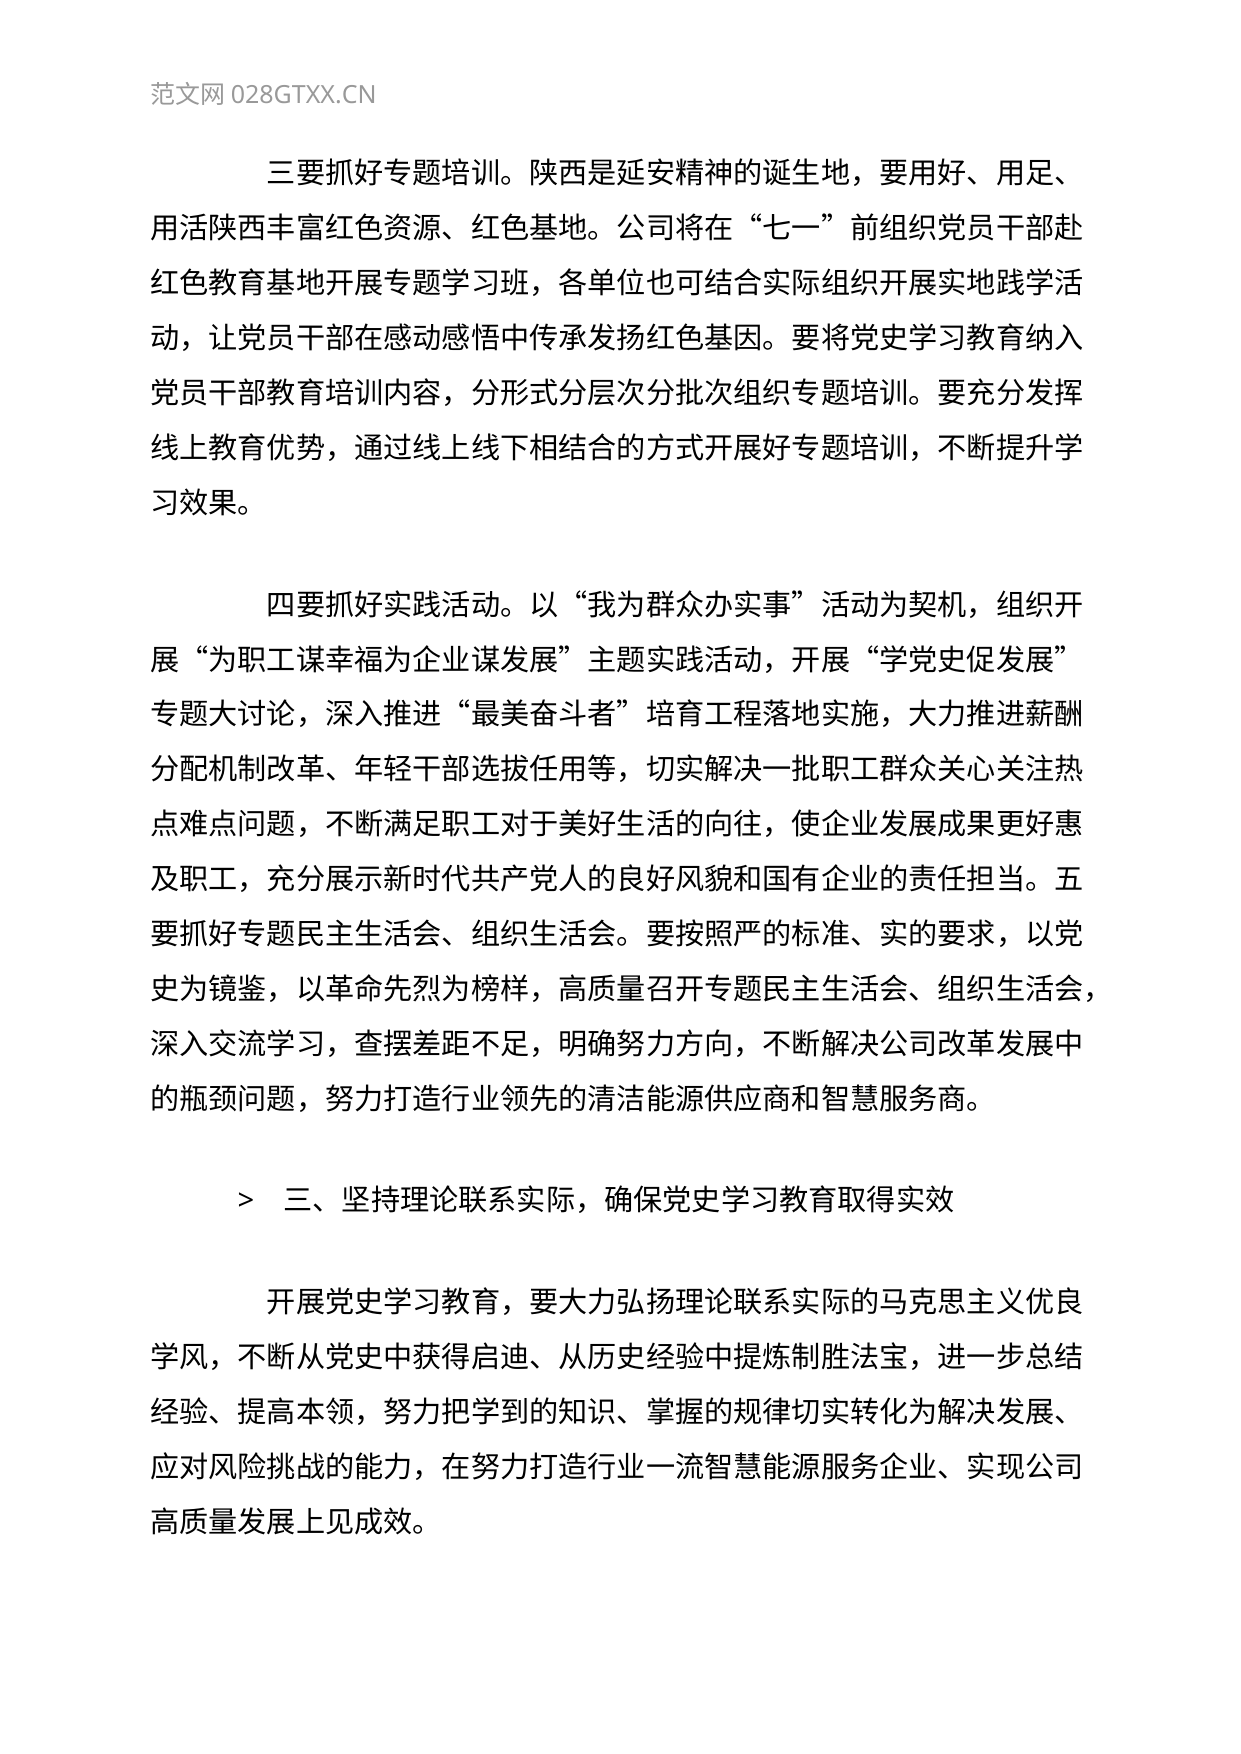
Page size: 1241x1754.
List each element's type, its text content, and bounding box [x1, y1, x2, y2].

text 四要抓好实践活动。以“我为群众办实事”活动为契机，组织开展“为职工谋幸福为企业谋发展”主题实践活动，开展“学党史促发展”专题大讨论，深入推进“最美奋斗者”培育工程落地实施，大力推进薪酬分配机制改革、年轻干部选拔任用等，切实解决一批职工群众关心关注热点难点问题，不断满足职工对于美好生活的向往，使企业发展成果更好惠及职工，充分展示新时代共产党人的良好风貌和国有企业的责任担当。五要抓好专题民主生活会、组织生活会。要按照严的标准、实的要求，以党史为镜鉴，以革命先烈为榜样，高质量召开专题民主生活会、组织生活会，深入交流学习，查摆差距不足，明确努力方向，不断解决公司改革发展中的瓶颈问题，努力打造行业领先的清洁能源供应商和智慧服务商。 [150, 581, 1090, 1117]
text 三要抓好专题培训。陕西是延安精神的诞生地，要用好、用足、用活陕西丰富红色资源、红色基地。公司将在“七一”前组织党员干部赴红色教育基地开展专题学习班，各单位也可结合实际组织开展实地践学活动，让党员干部在感动感悟中传承发扬红色基因。要将党史学习教育纳入党员干部教育培训内容，分形式分层次分批次组织专题培训。要充分发挥线上教育优势，通过线上线下相结合的方式开展好专题培训，不断提升学习效果。 [150, 150, 1090, 522]
text > 三、坚持理论联系实际，确保党史学习教育取得实效 [150, 1177, 1090, 1219]
text 开展党史学习教育，要大力弘扬理论联系实际的马克思主义优良学风，不断从党史中获得启迪、从历史经验中提炼制胜法宝，进一步总结经验、提高本领，努力把学到的知识、掌握的规律切实转化为解决发展、应对风险挑战的能力，在努力打造行业一流智慧能源服务企业、实现公司高质量发展上见成效。 [150, 1279, 1090, 1541]
